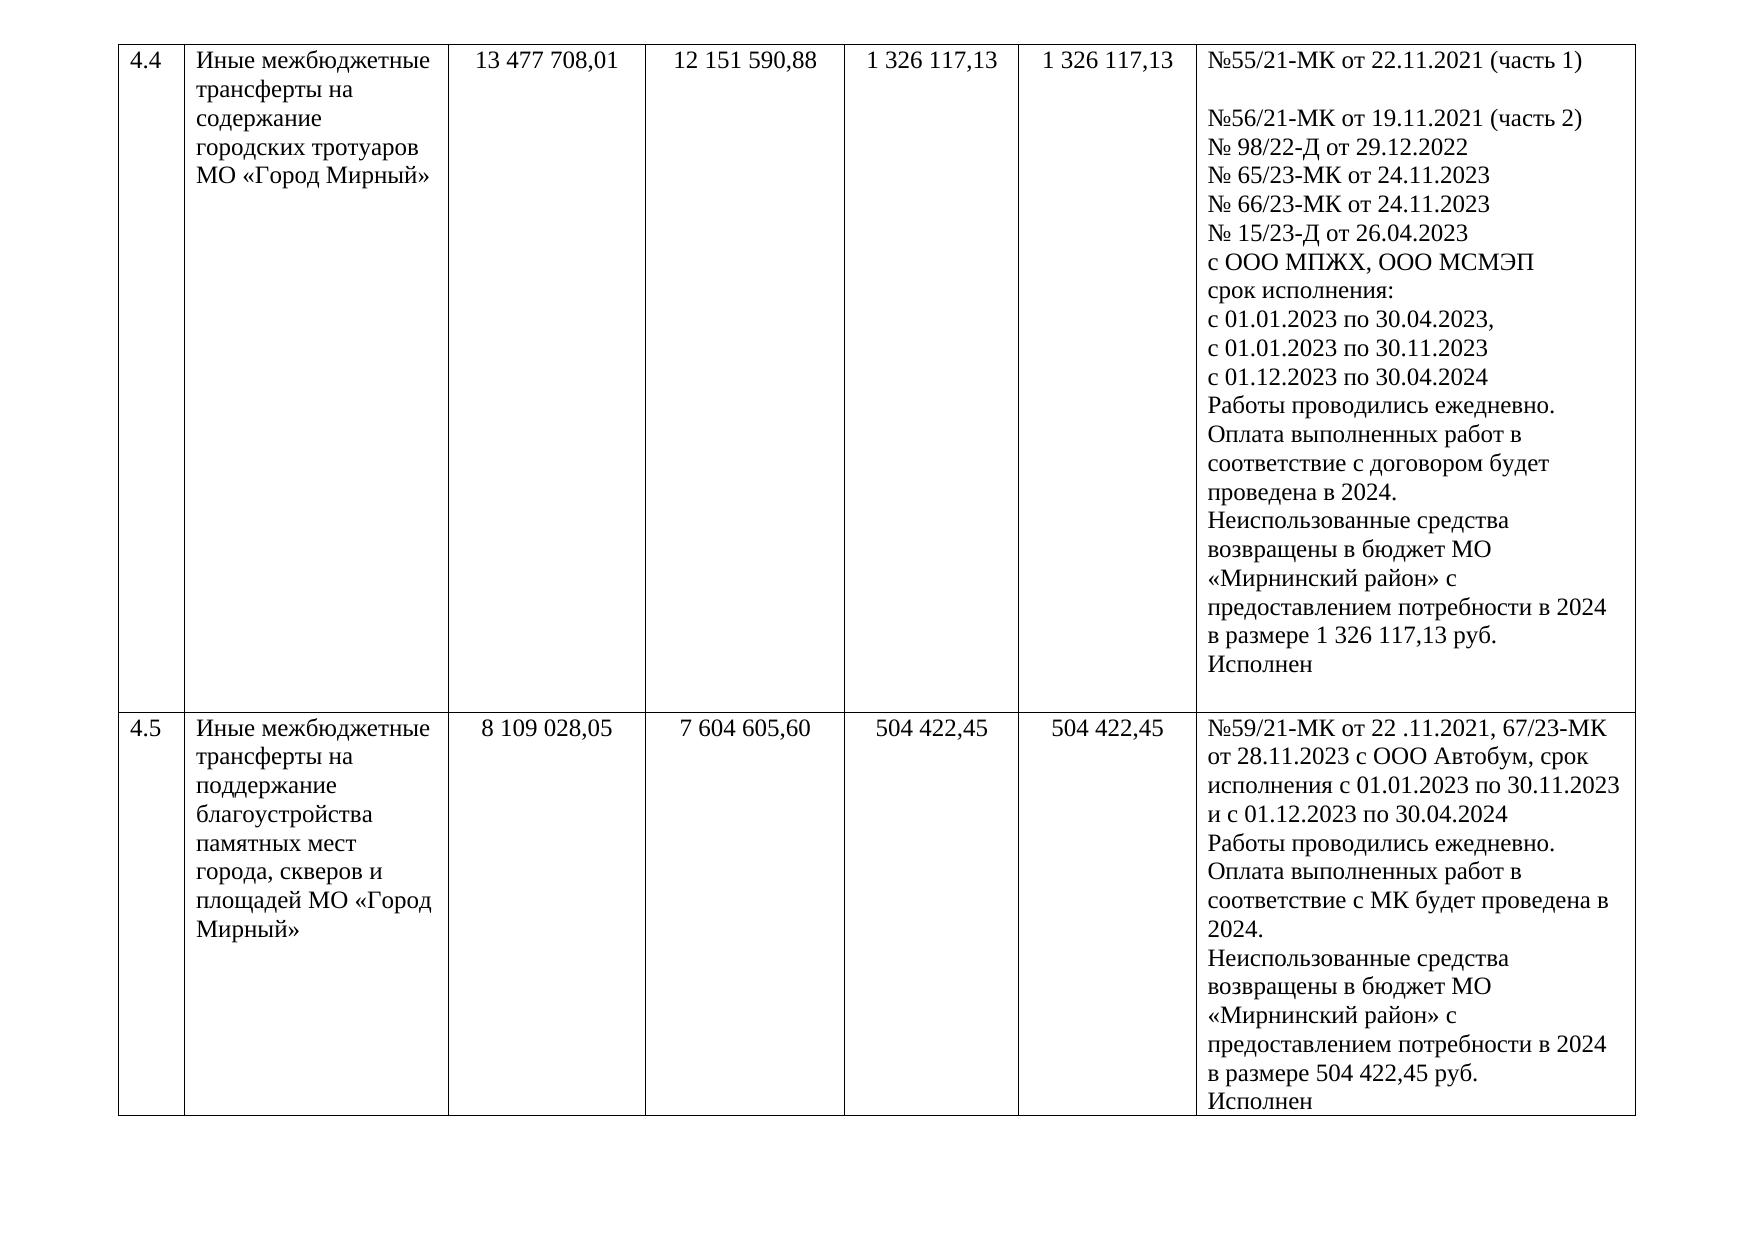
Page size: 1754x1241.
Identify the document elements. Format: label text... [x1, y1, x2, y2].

table_cell 7 604 605,60 [646, 713, 844, 1115]
table_cell 13 477 708,01 [449, 45, 645, 712]
table_cell 504 422,45 [845, 713, 1018, 1115]
table_cell №55/21-МК от 22.11.2021 (часть 1) №56/21-МК от 19.11.2021 (часть 2) № 98/22-Д от 29.12.2022 № 65/23-МК от 24.11.2023 № 66/23-МК от 24.11.2023 № 15/23-Д от 26.04.2023 с ООО МПЖХ, ООО МСМЭП срок исполнения: с 01.01.2023 по 30.04.2023, с 01.01.2023 по 30.11.2023 с 01.12.2023 по 30.04.2024 Работы проводились ежедневно. Оплата выполненных работ в соответствие с договором будет проведена в 2024. Неиспользованные средства возвращены в бюджет МО «Мирнинский район» с предоставлением потребности в 2024 в размере 1 326 117,13 руб. Исполнен [1197, 45, 1635, 712]
table_cell 4.4 [119, 45, 184, 712]
table_cell №59/21-МК от 22 .11.2021, 67/23-МК от 28.11.2023 с ООО Автобум, срок исполнения с 01.01.2023 по 30.11.2023 и с 01.12.2023 по 30.04.2024 Работы проводились ежедневно. Оплата выполненных работ в соответствие с МК будет проведена в 2024. Неиспользованные средства возвращены в бюджет МО «Мирнинский район» с предоставлением потребности в 2024 в размере 504 422,45 руб. Исполнен [1197, 713, 1635, 1115]
table_cell 504 422,45 [1019, 713, 1196, 1115]
table_cell 4.5 [119, 713, 184, 1115]
table_cell Иные межбюджетные трансферты на поддержание благоустройства памятных мест города, скверов и площадей МО «Город Мирный» [185, 713, 448, 1115]
table_cell 12 151 590,88 [646, 45, 844, 712]
table_cell 1 326 117,13 [845, 45, 1018, 712]
table_cell Иные межбюджетные трансферты на содержание городских тротуаров МО «Город Мирный» [185, 45, 448, 712]
table_cell 1 326 117,13 [1019, 45, 1196, 712]
table_cell 8 109 028,05 [449, 713, 645, 1115]
